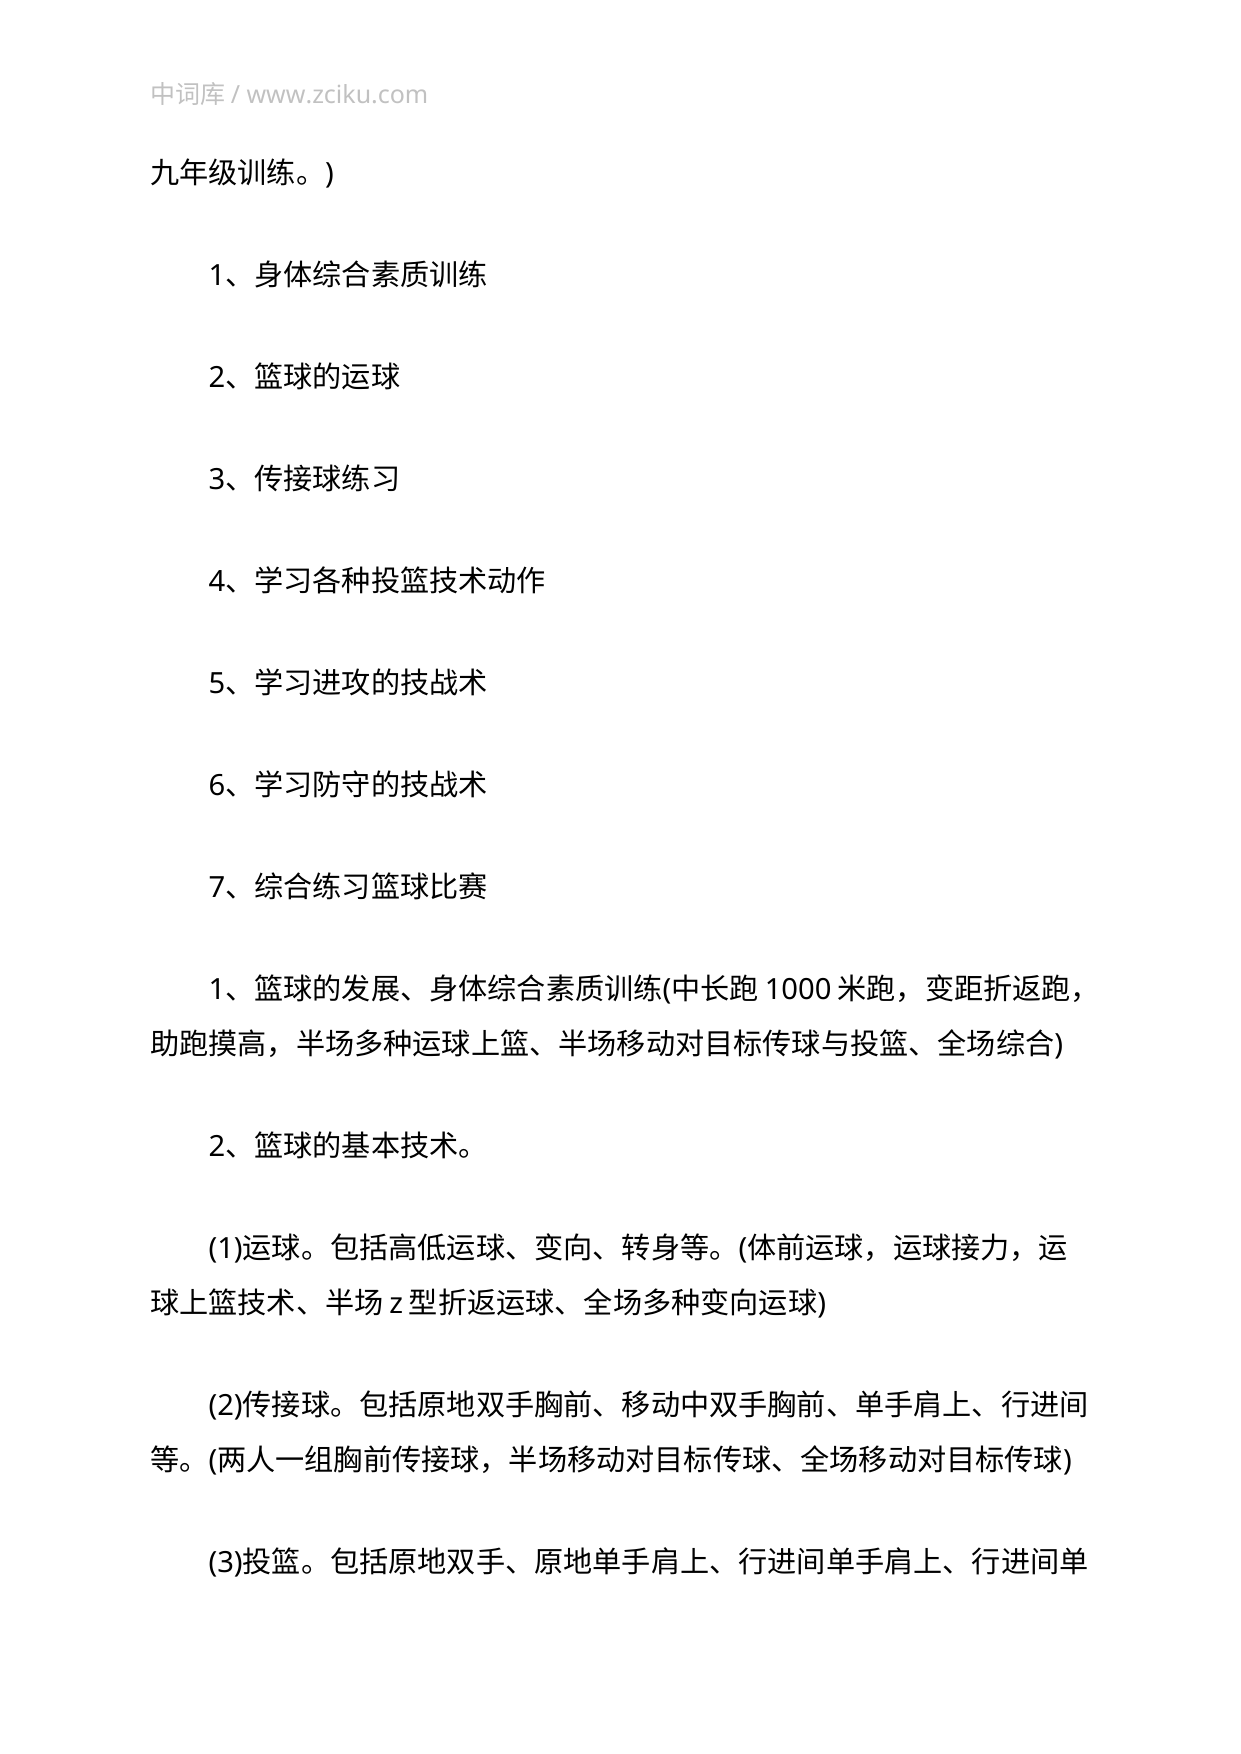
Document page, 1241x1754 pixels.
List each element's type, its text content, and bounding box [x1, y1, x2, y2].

text 4、学习各种投篮技术动作 [150, 558, 1090, 600]
text 1、篮球的发展、身体综合素质训练(中长跑1000米跑，变距折返跑，助跑摸高，半场多种运球上篮、半场移动对目标传球与投篮、全场综合) [150, 966, 1090, 1063]
text 5、学习进攻的技战术 [150, 660, 1090, 702]
text 3、传接球练习 [150, 456, 1090, 498]
text (2)传接球。包括原地双手胸前、移动中双手胸前、单手肩上、行进间等。(两人一组胸前传接球，半场移动对目标传球、全场移动对目标传球) [150, 1382, 1090, 1479]
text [150, 150, 1090, 192]
text 6、学习防守的技战术 [150, 762, 1090, 804]
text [150, 1539, 1090, 1581]
text 2、篮球的运球 [150, 354, 1090, 396]
text (1)运球。包括高低运球、变向、转身等。(体前运球，运球接力，运球上篮技术、半场z型折返运球、全场多种变向运球) [150, 1225, 1090, 1322]
text 1、身体综合素质训练 [150, 252, 1090, 294]
text 7、综合练习篮球比赛 [150, 864, 1090, 906]
text 2、篮球的基本技术。 [150, 1123, 1090, 1165]
